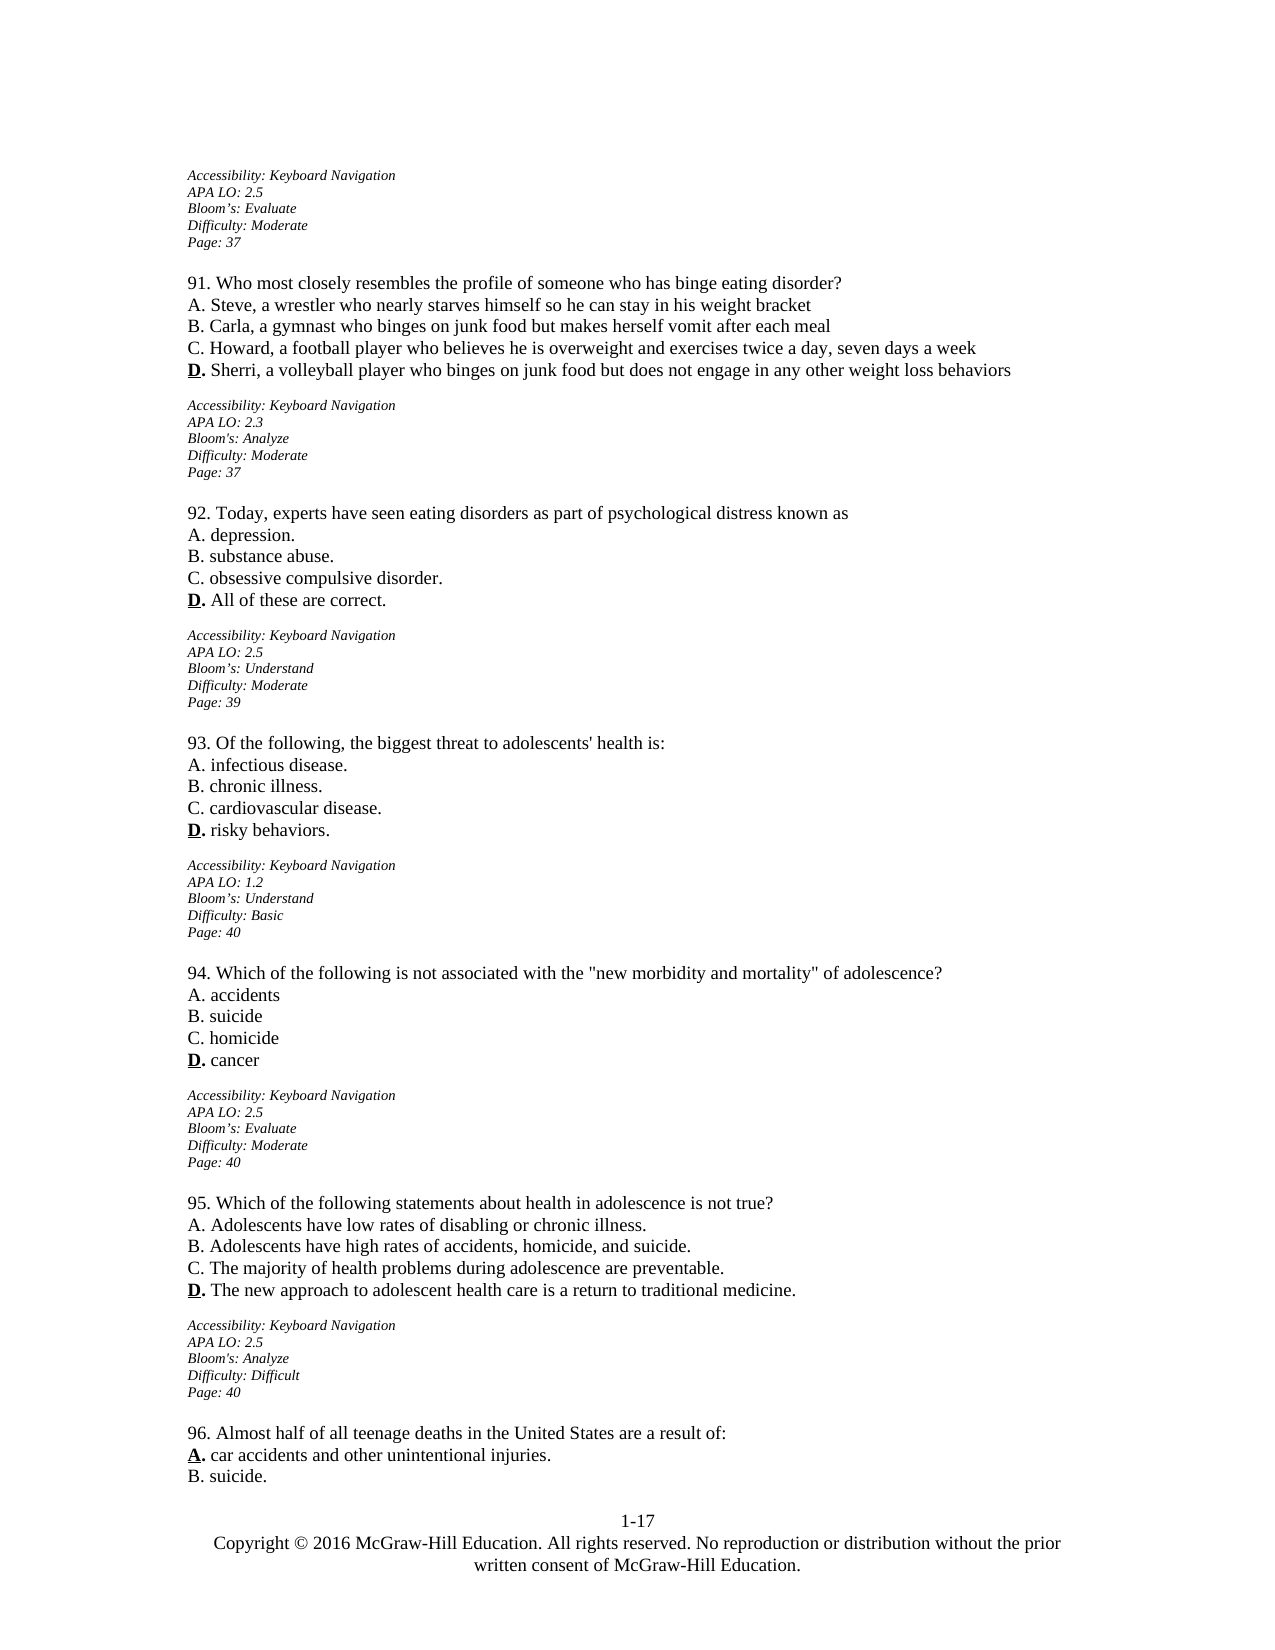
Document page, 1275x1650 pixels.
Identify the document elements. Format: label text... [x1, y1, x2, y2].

text Page: 40 [187, 924, 1087, 941]
text APA LO: 2.5 [187, 1103, 1087, 1120]
text Accessibility: Keyboard Navigation [187, 857, 1087, 873]
text Page: 37 [187, 464, 1087, 481]
text Accessibility: Keyboard Navigation [187, 1087, 1087, 1103]
text A. accidents [187, 984, 1087, 1005]
text C. obsessive compulsive disorder. [187, 567, 1087, 588]
text 95. Which of the following statements about health in adolescence is not true? [187, 1192, 1087, 1214]
text B. Carla, a gymnast who binges on junk food but makes herself vomit after each meal [187, 315, 1087, 337]
text APA LO: 2.5 [187, 1333, 1087, 1350]
text Difficulty: Basic [187, 907, 1087, 924]
text B. chronic illness. [187, 775, 1087, 797]
text B. Adolescents have high rates of accidents, homicide, and suicide. [187, 1235, 1087, 1257]
text Page: 40 [187, 1384, 1087, 1401]
text 94. Which of the following is not associated with the "new morbidity and mortality" of adolescence? [187, 962, 1087, 984]
text Bloom’s: Evaluate [187, 1120, 1087, 1137]
text APA LO: 2.5 [187, 183, 1087, 200]
text 96. Almost half of all teenage deaths in the are a result of: [187, 1422, 1087, 1444]
text Page: 37 [187, 234, 1087, 251]
text APA LO: 1.2 [187, 873, 1087, 890]
text C. Howard, a football player who believes he is overweight and exercises twice a day, seven days a week [187, 337, 1087, 358]
text C. The majority of health problems during adolescence are preventable. [187, 1257, 1087, 1278]
text D. cancer [187, 1048, 1087, 1070]
text Page: 39 [187, 694, 1087, 711]
text Page: 40 [187, 1154, 1087, 1171]
text Bloom's: Analyze [187, 1350, 1087, 1367]
text 93. Of the following, the biggest threat to adolescents' health is: [187, 732, 1087, 754]
text Accessibility: Keyboard Navigation [187, 627, 1087, 643]
text D. All of these are correct. [187, 588, 1087, 610]
text D. risky behaviors. [187, 818, 1087, 840]
text B. suicide [187, 1005, 1087, 1027]
text APA LO: 2.5 [187, 643, 1087, 660]
text Difficulty: Difficult [187, 1367, 1087, 1384]
text Difficulty: Moderate [187, 447, 1087, 464]
text Difficulty: Moderate [187, 217, 1087, 234]
text A. Adolescents have low rates of disabling or chronic illness. [187, 1214, 1087, 1235]
text A. infectious disease. [187, 754, 1087, 775]
text Accessibility: Keyboard Navigation [187, 167, 1087, 183]
text Difficulty: Moderate [187, 677, 1087, 694]
text B. suicide. [187, 1465, 1087, 1487]
text A. car accidents and other unintentional injuries. [187, 1444, 1087, 1465]
text Difficulty: Moderate [187, 1137, 1087, 1154]
text 92. Today, experts have seen eating disorders as part of psychological distress known as [187, 502, 1087, 524]
text Accessibility: Keyboard Navigation [187, 397, 1087, 413]
text Bloom’s: Evaluate [187, 200, 1087, 217]
text B. substance abuse. [187, 545, 1087, 567]
text Bloom’s: Understand [187, 890, 1087, 907]
text C. homicide [187, 1027, 1087, 1048]
text A. depression. [187, 524, 1087, 545]
text Accessibility: Keyboard Navigation [187, 1317, 1087, 1333]
text D. Sherri, a volleyball player who binges on junk food but does not engage in any other weight loss behaviors [187, 358, 1087, 380]
text C. cardiovascular disease. [187, 797, 1087, 818]
text 91. Who most closely resembles the profile of someone who has binge eating disorder? [187, 272, 1087, 294]
text Bloom's: Analyze [187, 430, 1087, 447]
text APA LO: 2.3 [187, 413, 1087, 430]
text A. Steve, a wrestler who nearly starves himself so he can stay in his weight bracket [187, 294, 1087, 315]
text D. The new approach to adolescent health care is a return to traditional medicine. [187, 1278, 1087, 1300]
text Bloom’s: Understand [187, 660, 1087, 677]
